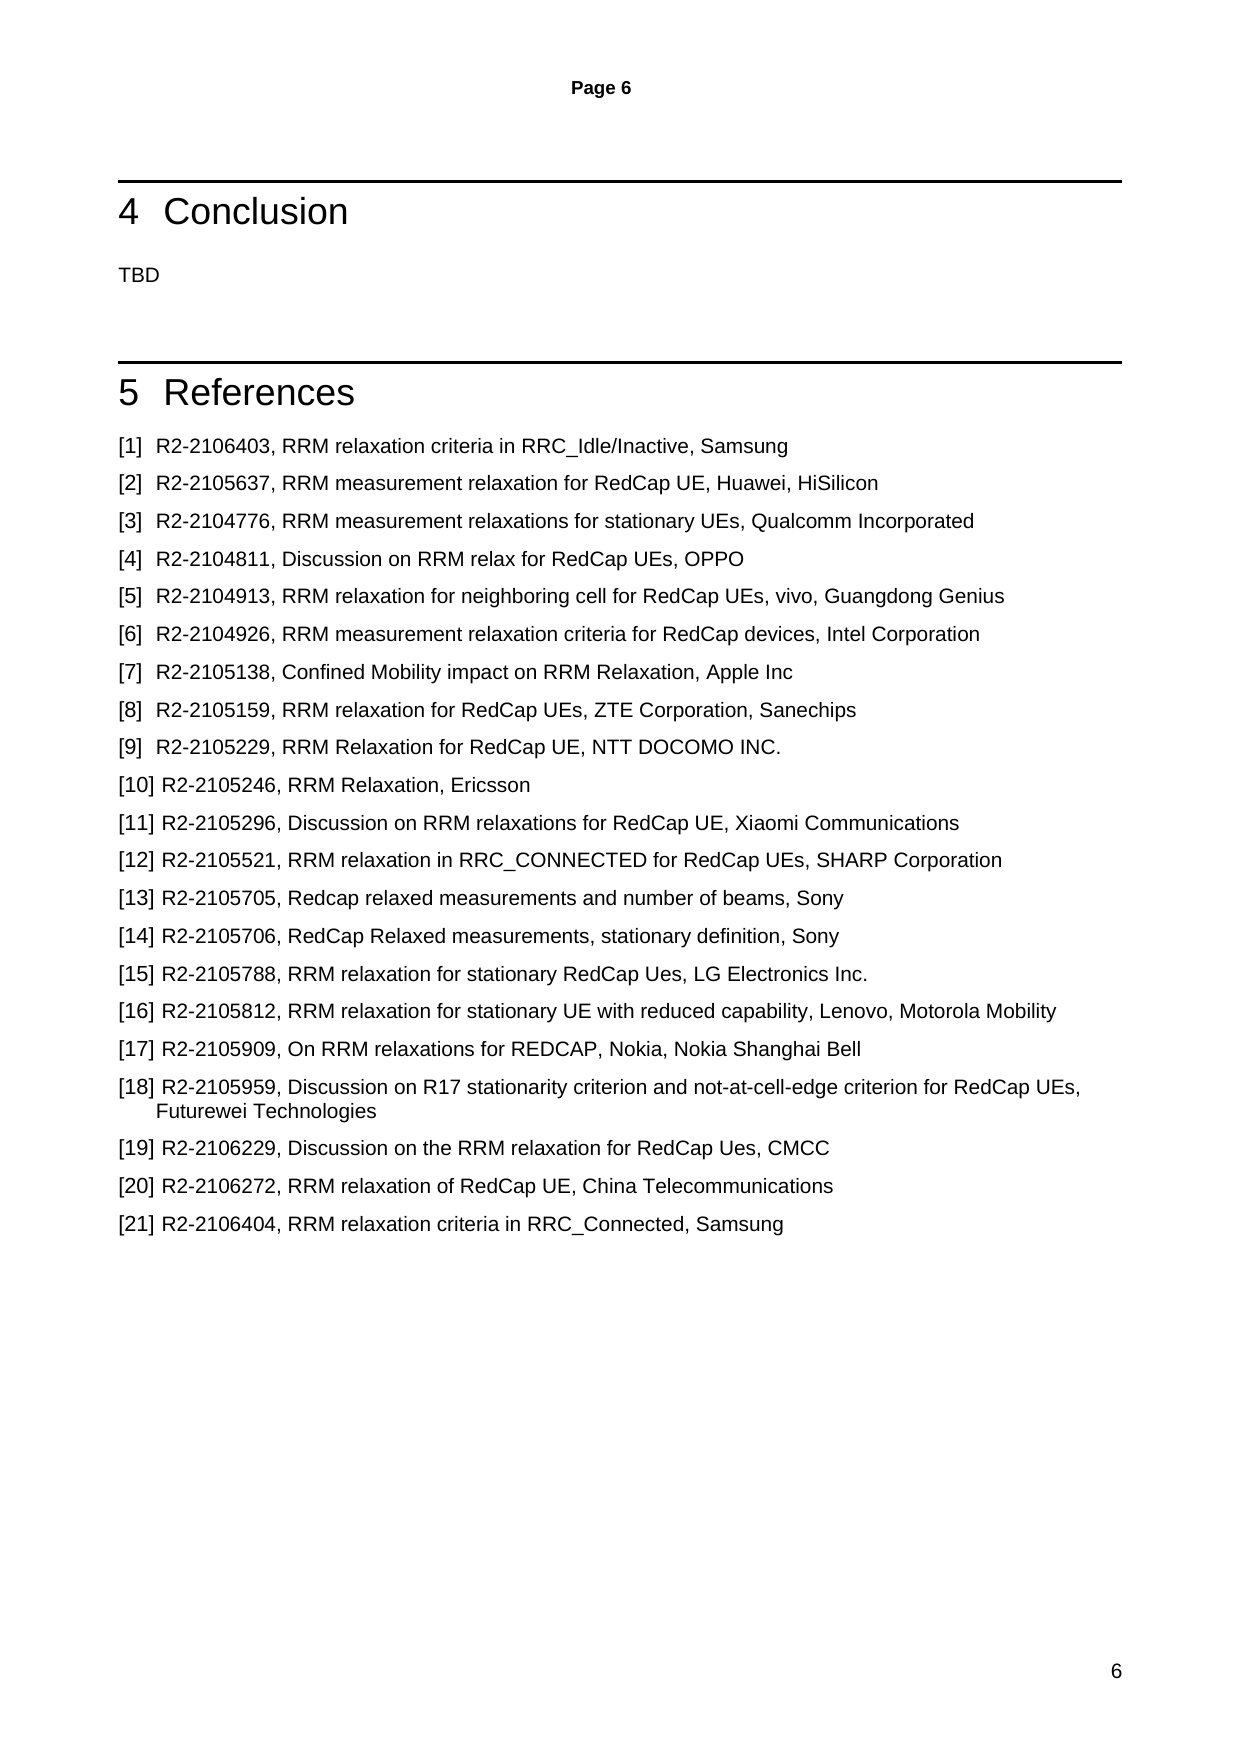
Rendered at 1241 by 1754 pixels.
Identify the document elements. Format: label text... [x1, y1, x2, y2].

list R2-2105159, RRM relaxation for RedCap UEs, ZTE Corporation, Sanechips [118, 696, 1122, 722]
subtitle References [118, 364, 1122, 414]
list R2-2106272, RRM relaxation of RedCap UE, China Telecommunications [118, 1173, 1122, 1198]
list R2-2105705, Redcap relaxed measurements and number of beams, Sony [118, 885, 1122, 910]
list R2-2105959, Discussion on R17 stationarity criterion and not-at-cell-edge criterion for RedCap UEs, Futurewei Technologies [118, 1073, 1122, 1123]
text TBD [118, 263, 1122, 287]
list R2-2105637, RRM measurement relaxation for RedCap UE, Huawei, HiSilicon [118, 470, 1122, 495]
list R2-2106404, RRM relaxation criteria in RRC_Connected, Samsung [118, 1211, 1122, 1236]
list R2-2104776, RRM measurement relaxations for stationary UEs, Qualcomm Incorporated [118, 508, 1122, 533]
list R2-2105812, RRM relaxation for stationary UE with reduced capability, Lenovo, Motorola Mobility [118, 998, 1122, 1023]
list R2-2104811, Discussion on RRM relax for RedCap UEs, OPPO [118, 546, 1122, 571]
list R2-2105296, Discussion on RRM relaxations for RedCap UE, Xiaomi Communications [118, 809, 1122, 835]
subtitle Conclusion [118, 183, 1122, 232]
list R2-2104913, RRM relaxation for neighboring cell for RedCap UEs, vivo, Guangdong Genius [118, 583, 1122, 608]
list R2-2106403, RRM relaxation criteria in RRC_Idle/Inactive, Samsung [118, 432, 1122, 458]
list R2-2105909, On RRM relaxations for REDCAP, Nokia, Nokia Shanghai Bell [118, 1036, 1122, 1061]
list R2-2105788, RRM relaxation for stationary RedCap Ues, LG Electronics Inc. [118, 960, 1122, 986]
list R2-2105706, RedCap Relaxed measurements, stationary definition, Sony [118, 923, 1122, 948]
list R2-2105138, Confined Mobility impact on RRM Relaxation, Apple Inc [118, 659, 1122, 684]
list R2-2106229, Discussion on the RRM relaxation for RedCap Ues, CMCC [118, 1135, 1122, 1160]
list R2-2104926, RRM measurement relaxation criteria for RedCap devices, Intel Corporation [118, 621, 1122, 646]
list R2-2105229, RRM Relaxation for RedCap UE, NTT DOCOMO INC. [118, 734, 1122, 759]
list R2-2105521, RRM relaxation in RRC_CONNECTED for RedCap UEs, SHARP Corporation [118, 847, 1122, 872]
list R2-2105246, RRM Relaxation, Ericsson [118, 772, 1122, 797]
